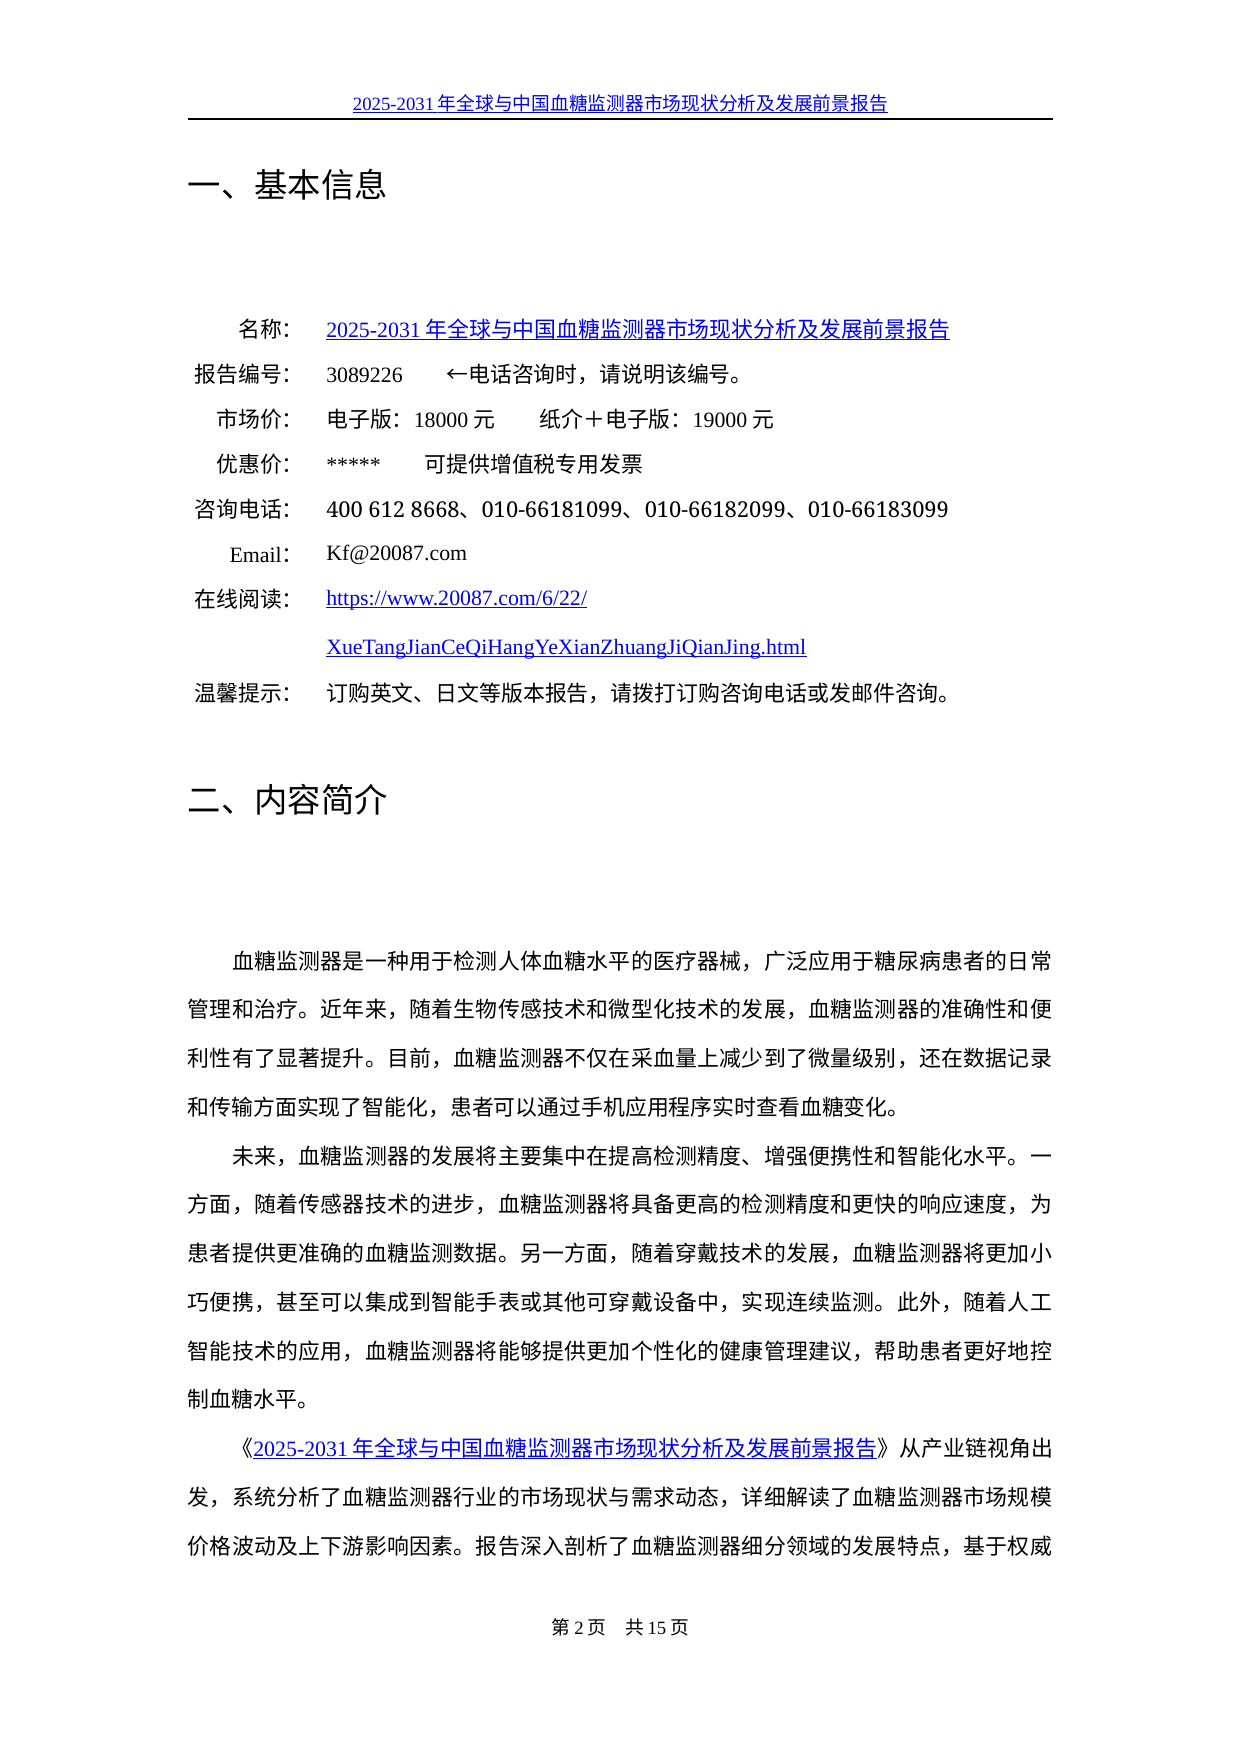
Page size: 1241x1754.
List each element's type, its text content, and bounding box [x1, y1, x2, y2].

table_cell 订购英文、日文等版本报告，请拨打订购咨询电话或发邮件咨询。 [315, 675, 1073, 720]
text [187, 943, 1053, 1561]
table_cell Email： [167, 537, 315, 582]
table_cell 在线阅读： [167, 582, 315, 675]
table_cell 报告编号： [167, 357, 315, 402]
table_cell 温馨提示： [167, 675, 315, 720]
table_cell 市场价： [167, 402, 315, 447]
table_cell Kf@20087.com [315, 537, 1073, 582]
table_cell 3089226 ←电话咨询时，请说明该编号。 [315, 357, 1073, 402]
table_cell 咨询电话： [167, 492, 315, 537]
table_cell [315, 582, 1073, 675]
table_header 2025-2031年全球与中国血糖监测器市场现状分析及发展前景报告 [315, 312, 1073, 357]
table_cell 电子版：18000 元 纸介＋电子版：19000 元 [315, 402, 1073, 447]
table_cell ***** 可提供增值税专用发票 [315, 447, 1073, 492]
title 二、内容简介 [187, 766, 1053, 831]
table_cell 优惠价： [167, 447, 315, 492]
title 一、基本信息 [187, 150, 1053, 215]
table_cell 400 612 8668、010-66181099、010-66182099、010-66183099 [315, 492, 1073, 537]
table_header 名称： [167, 312, 315, 357]
